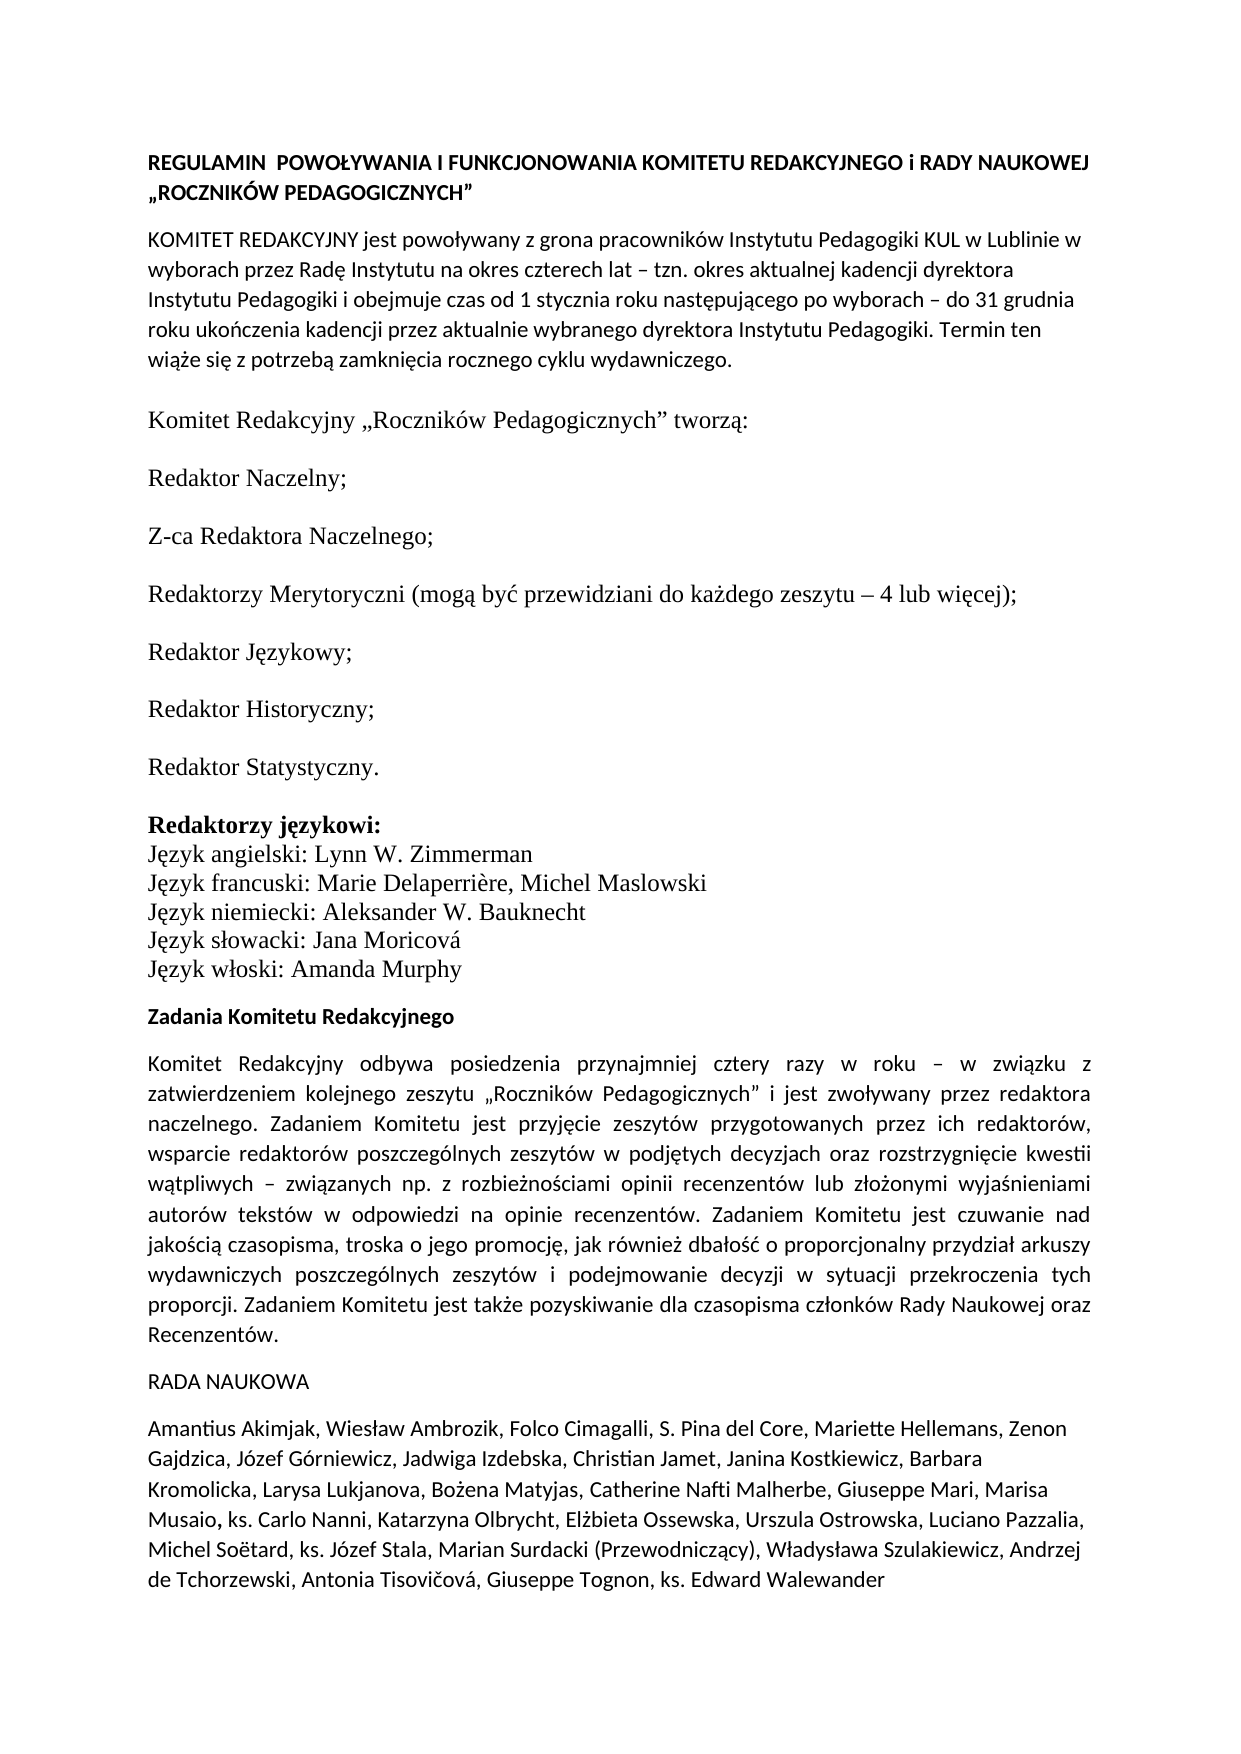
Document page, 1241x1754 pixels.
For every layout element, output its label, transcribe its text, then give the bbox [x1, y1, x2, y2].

text Zadania Komitetu Redakcyjnego [148, 1002, 1093, 1030]
text REGULAMIN POWOŁYWANIA I FUNKCJONOWANIA KOMITETU REDAKCYJNEGO i RADY NAUKOWEJ „ROCZNIKÓW PEDAGOGICZNYCH” [148, 148, 1093, 206]
text Z-ca Redaktora Naczelnego; [148, 521, 1093, 549]
text Redaktorzy Merytoryczni (mogą być przewidziani do każdego zeszytu – 4 lub więcej); [148, 579, 1093, 607]
text KOMITET REDAKCYJNY jest powoływany z grona pracowników Instytutu Pedagogiki KUL w Lublinie w wyborach przez Radę Instytutu na okres czterech lat – tzn. okres aktualnej kadencji dyrektora Instytutu Pedagogiki i obejmuje czas od 1 stycznia roku następującego po wyborach – do 31 grudnia roku ukończenia kadencji przez aktualnie wybranego dyrektora Instytutu Pedagogiki. Termin ten wiąże się z potrzebą zamknięcia rocznego cyklu wydawniczego. [148, 225, 1093, 373]
text Komitet Redakcyjny „Roczników Pedagogicznych” tworzą: [148, 405, 1093, 434]
text Redaktor Statystyczny. [148, 752, 1093, 781]
text Redaktor Naczelny; [148, 463, 1093, 492]
text Amantius Akimjak, Wiesław Ambrozik, Folco Cimagalli, S. Pina del Core, Mariette Hellemans, Zenon Gajdzica, Józef Górniewicz, Jadwiga Izdebska, Christian Jamet, Janina Kostkiewicz, Barbara Kromolicka, Larysa Lukjanova, Bożena Matyjas, Catherine Nafti Malherbe, Giuseppe Mari, Marisa Musaio, ks. Carlo Nanni, Katarzyna Olbrycht, Elżbieta Ossewska, Urszula Ostrowska, Luciano Pazzalia, Michel Soëtard, ks. Józef Stala, Marian Surdacki (Przewodniczący), Władysława Szulakiewicz, Andrzej de Tchorzewski, Antonia Tisovičová, Giuseppe Tognon, ks. Edward Walewander [148, 1414, 1093, 1593]
text RADA NAUKOWA [148, 1367, 1093, 1395]
text Język włoski: Amanda Murphy [148, 954, 1093, 983]
text Redaktor Historyczny; [148, 694, 1093, 723]
text Redaktorzy językowi: Język angielski: Lynn W. Zimmerman Język francuski: Marie Delaperrière, Michel Maslowski Język niemiecki: Aleksander W. Bauknecht [148, 810, 1093, 925]
text Język słowacki: Jana Moricová [148, 925, 1093, 954]
text Komitet Redakcyjny odbywa posiedzenia przynajmniej cztery razy w roku – w związku z zatwierdzeniem kolejnego zeszytu „Roczników Pedagogicznych” i jest zwoływany przez redaktora naczelnego. Zadaniem Komitetu jest przyjęcie zeszytów przygotowanych przez ich redaktorów, wsparcie redaktorów poszczególnych zeszytów w podjętych decyzjach oraz rozstrzygnięcie kwestii wątpliwych – związanych np. z rozbieżnościami opinii recenzentów lub złożonymi wyjaśnieniami autorów tekstów w odpowiedzi na opinie recenzentów. Zadaniem Komitetu jest czuwanie nad jakością czasopisma, troska o jego promocję, jak również dbałość o proporcjonalny przydział arkuszy wydawniczych poszczególnych zeszytów i podejmowanie decyzji w sytuacji przekroczenia tych proporcji. Zadaniem Komitetu jest także pozyskiwanie dla czasopisma członków Rady Naukowej oraz Recenzentów. [148, 1049, 1093, 1348]
text Redaktor Językowy; [148, 637, 1093, 665]
